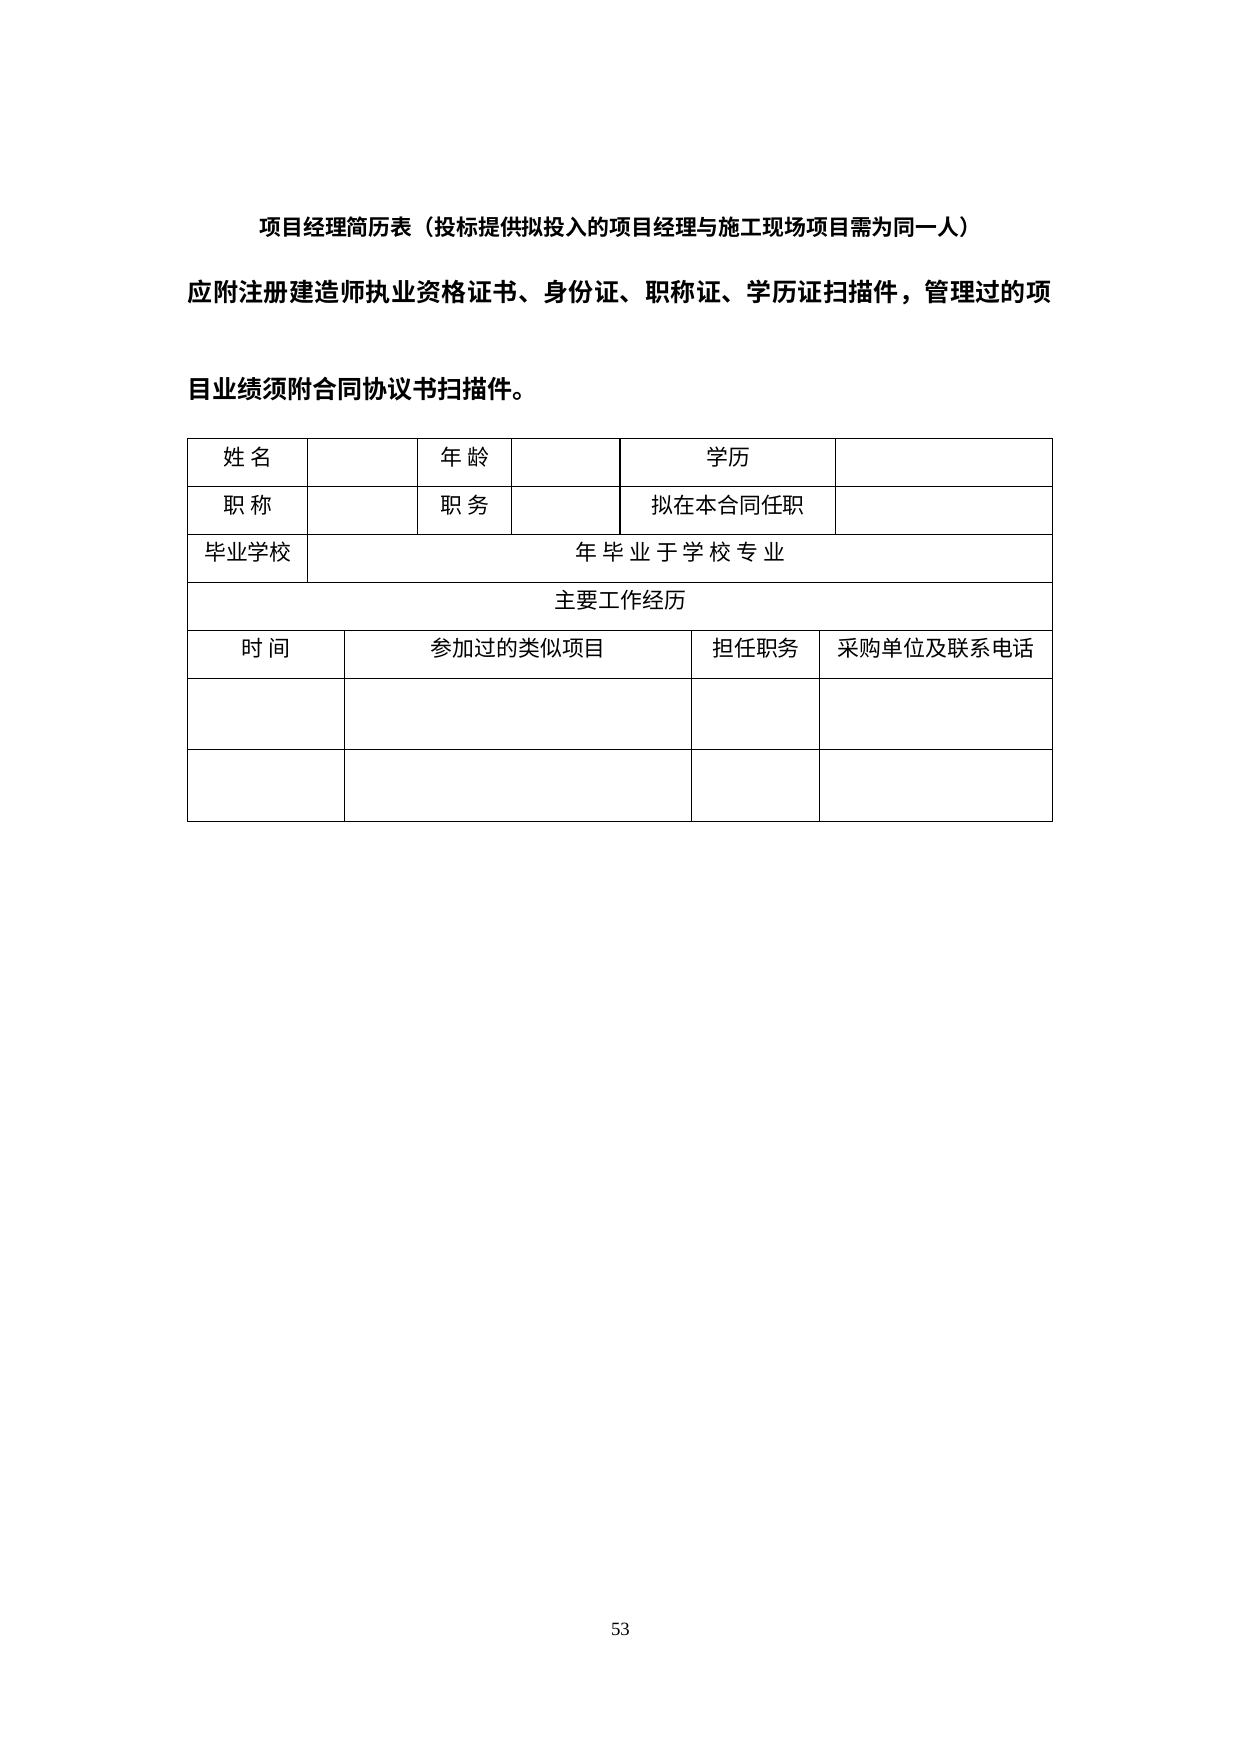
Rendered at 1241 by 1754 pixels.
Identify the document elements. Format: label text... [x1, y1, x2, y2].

table_cell [512, 487, 619, 534]
table_cell 年 毕 业 于 学 校 专 业 [308, 535, 1052, 582]
table_cell 时 间 [188, 631, 344, 677]
table_cell [820, 679, 1052, 749]
table_cell [345, 750, 691, 821]
table_cell [820, 750, 1052, 821]
table_cell 职 称 [188, 487, 307, 534]
text 应附注册建造师执业资格证书、身份证、职称证、学历证扫描件，管理过的项目业绩须附合同协议书扫描件。 [187, 258, 1053, 420]
table_cell 职 务 [418, 487, 511, 534]
table_cell [836, 487, 1052, 534]
table_cell [308, 487, 417, 534]
table_cell [345, 679, 691, 749]
table_header [512, 439, 619, 486]
table_cell 拟在本合同任职 [621, 487, 835, 534]
table_cell 担任职务 [692, 631, 819, 677]
table_cell [188, 750, 344, 821]
text 项目经理简历表（投标提供拟投入的项目经理与施工现场项目需为同一人） [187, 209, 1053, 242]
table_cell 采购单位及联系电话 [820, 631, 1052, 677]
table_header 年 龄 [418, 439, 511, 486]
table_header 学历 [621, 439, 835, 486]
table_header 姓 名 [188, 439, 307, 486]
table_cell [692, 679, 819, 749]
table_cell 参加过的类似项目 [345, 631, 691, 677]
table_cell 毕业学校 [188, 535, 307, 582]
table_header [836, 439, 1052, 486]
table_cell 主要工作经历 [188, 583, 1052, 629]
table_header [308, 439, 417, 486]
table_cell [692, 750, 819, 821]
table_cell [188, 679, 344, 749]
